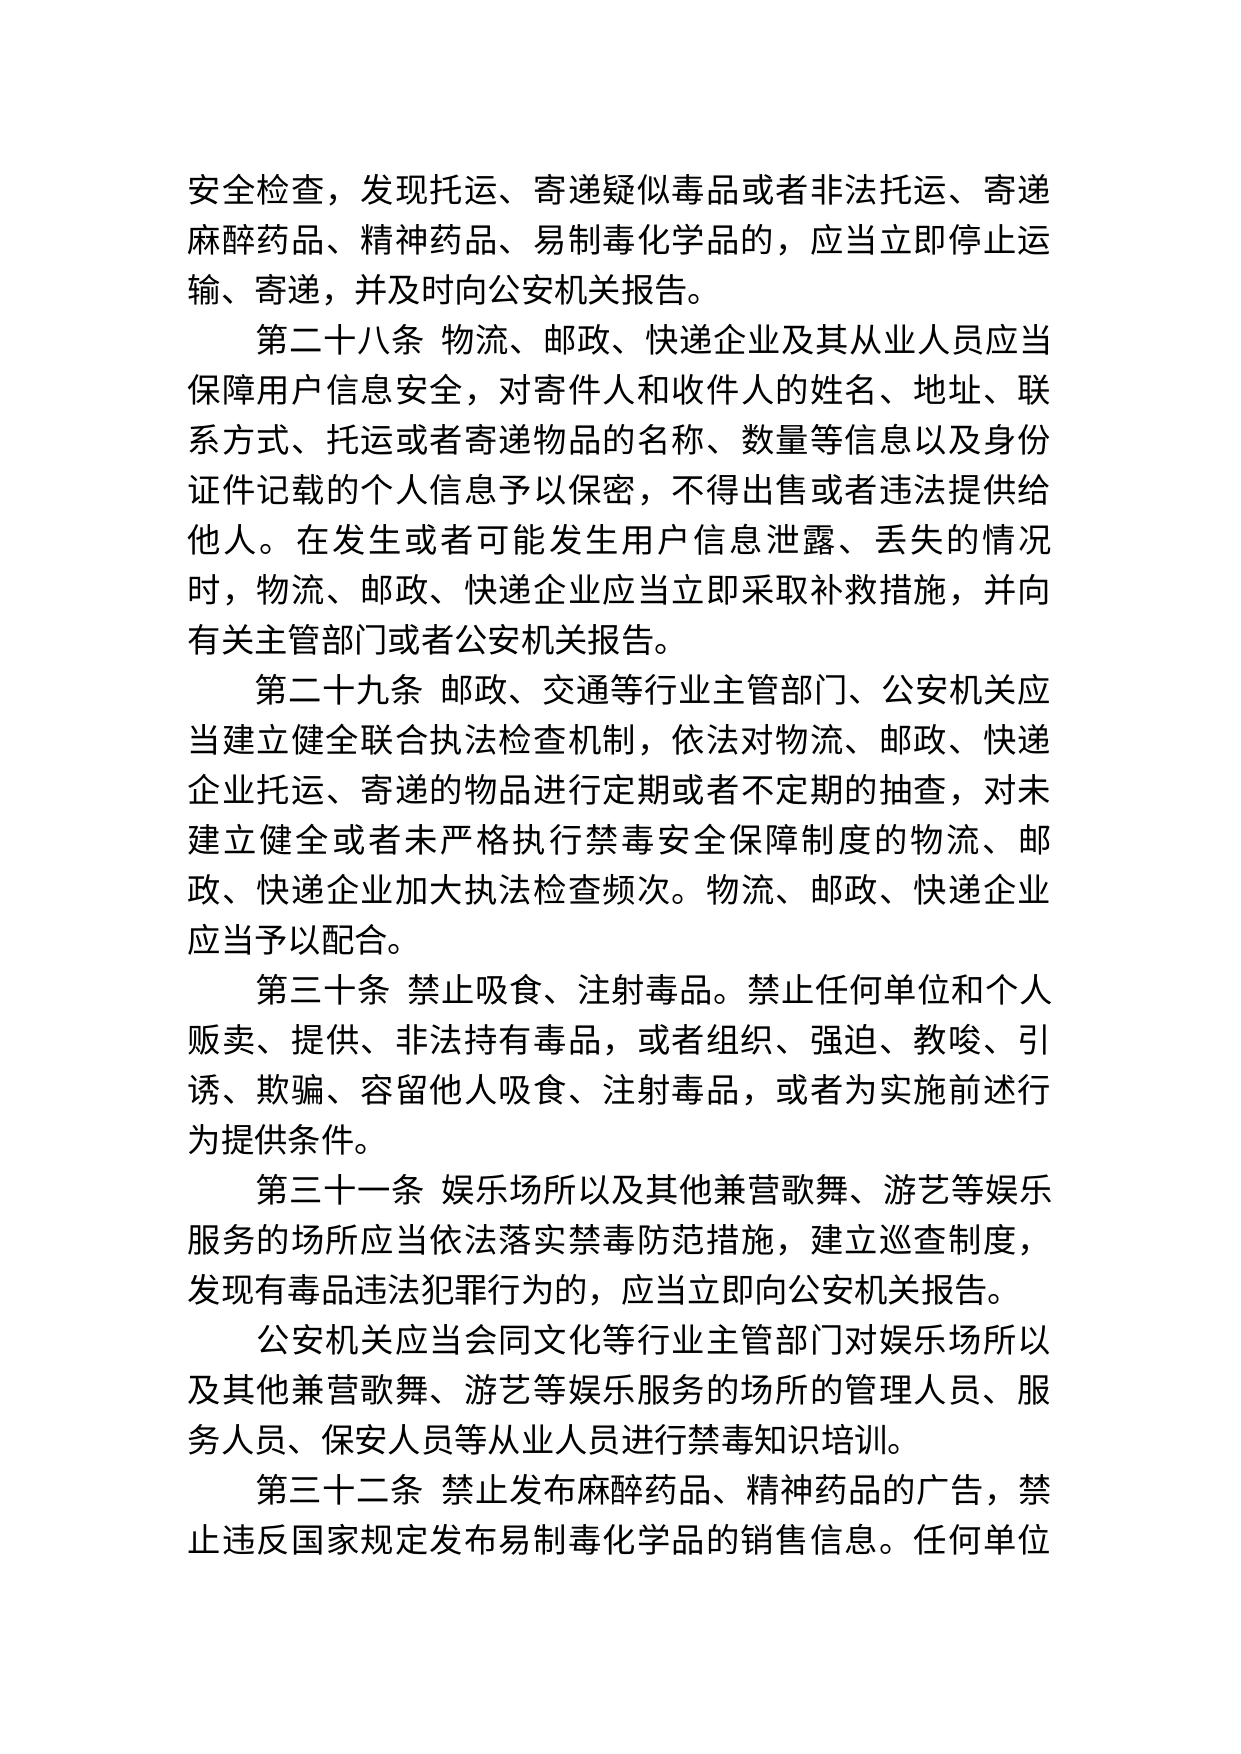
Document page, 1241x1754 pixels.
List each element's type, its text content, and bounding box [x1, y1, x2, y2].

text 第三十条 禁止吸食、注射毒品。禁止任何单位和个人贩卖、提供、非法持有毒品，或者组织、强迫、教唆、引诱、欺骗、容留他人吸食、注射毒品，或者为实施前述行为提供条件。 [187, 962, 1053, 1162]
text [187, 1462, 1053, 1562]
text 公安机关应当会同文化等行业主管部门对娱乐场所以及其他兼营歌舞、游艺等娱乐服务的场所的管理人员、服务人员、保安人员等从业人员进行禁毒知识培训。 [187, 1312, 1053, 1462]
text 第二十八条 物流、邮政、快递企业及其从业人员应当保障用户信息安全，对寄件人和收件人的姓名、地址、联系方式、托运或者寄递物品的名称、数量等信息以及身份证件记载的个人信息予以保密，不得出售或者违法提供给他人。在发生或者可能发生用户信息泄露、丢失的情况时，物流、邮政、快递企业应当立即采取补救措施，并向有关主管部门或者公安机关报告。 [187, 312, 1053, 662]
text 第二十九条 邮政、交通等行业主管部门、公安机关应当建立健全联合执法检查机制，依法对物流、邮政、快递企业托运、寄递的物品进行定期或者不定期的抽查，对未建立健全或者未严格执行禁毒安全保障制度的物流、邮政、快递企业加大执法检查频次。物流、邮政、快递企业应当予以配合。 [187, 662, 1053, 962]
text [187, 162, 1053, 312]
text 第三十一条 娱乐场所以及其他兼营歌舞、游艺等娱乐服务的场所应当依法落实禁毒防范措施，建立巡查制度，发现有毒品违法犯罪行为的，应当立即向公安机关报告。 [187, 1162, 1053, 1312]
